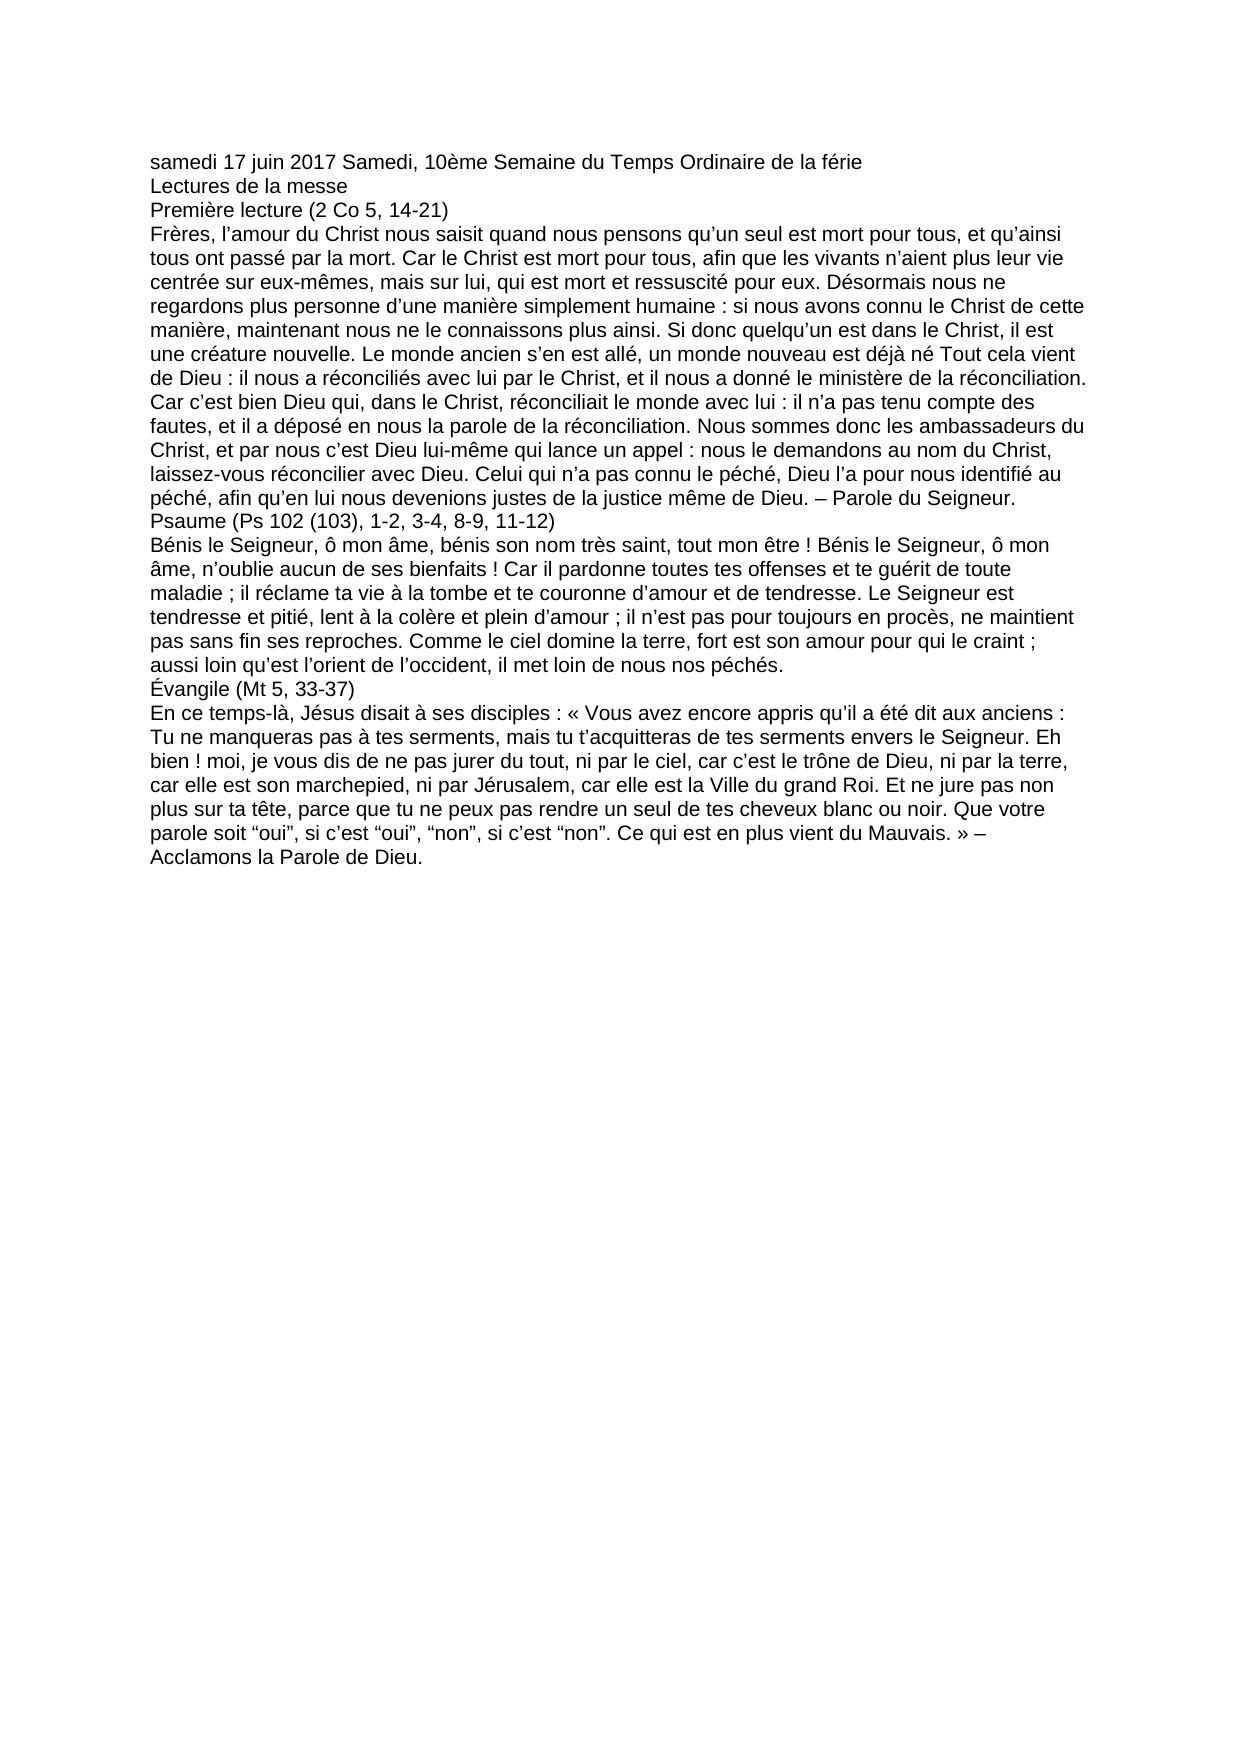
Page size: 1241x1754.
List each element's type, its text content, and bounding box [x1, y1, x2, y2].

text Frères, l’amour du Christ nous saisit quand nous pensons qu’un seul est mort pour tous, et qu’ainsi tous ont passé par la mort. Car le Christ est mort pour tous, afin que les vivants n’aient plus leur vie centrée sur eux-mêmes, mais sur lui, qui est mort et ressuscité pour eux. Désormais nous ne regardons plus personne d’une manière simplement humaine : si nous avons connu le Christ de cette manière, maintenant nous ne le connaissons plus ainsi. Si donc quelqu’un est dans le Christ, il est une créature nouvelle. Le monde ancien s’en est allé, un monde nouveau est déjà né Tout cela vient de Dieu : il nous a réconciliés avec lui par le Christ, et il nous a donné le ministère de la réconciliation. Car c’est bien Dieu qui, dans le Christ, réconciliait le monde avec lui : il n’a pas tenu compte des fautes, et il a déposé en nous la parole de la réconciliation. Nous sommes donc les ambassadeurs du Christ, et par nous c’est Dieu lui-même qui lance un appel : nous le demandons au nom du Christ, laissez-vous réconcilier avec Dieu. Celui qui n’a pas connu le péché, Dieu l’a pour nous identifié au péché, afin qu’en lui nous devenions justes de la justice même de Dieu. – Parole du Seigneur. [150, 222, 1090, 509]
text Bénis le Seigneur, ô mon âme, bénis son nom très saint, tout mon être ! Bénis le Seigneur, ô mon âme, n’oublie aucun de ses bienfaits ! Car il pardonne toutes tes offenses et te guérit de toute maladie ; il réclame ta vie à la tombe et te couronne d’amour et de tendresse. Le Seigneur est tendresse et pitié, lent à la colère et plein d’amour ; il n’est pas pour toujours en procès, ne maintient pas sans fin ses reproches. Comme le ciel domine la terre, fort est son amour pour qui le craint ; aussi loin qu’est l’orient de l’occident, il met loin de nous nos péchés. [150, 533, 1090, 677]
text En ce temps-là, Jésus disait à ses disciples : « Vous avez encore appris qu’il a été dit aux anciens : Tu ne manqueras pas à tes serments, mais tu t’acquitteras de tes serments envers le Seigneur. Eh bien ! moi, je vous dis de ne pas jurer du tout, ni par le ciel, car c’est le trône de Dieu, ni par la terre, car elle est son marchepied, ni par Jérusalem, car elle est la Ville du grand Roi. Et ne jure pas non plus sur ta tête, parce que tu ne peux pas rendre un seul de tes cheveux blanc ou noir. Que votre parole soit “oui”, si c’est “oui”, “non”, si c’est “non”. Ce qui est en plus vient du Mauvais. » – Acclamons la Parole de Dieu. [150, 701, 1090, 869]
